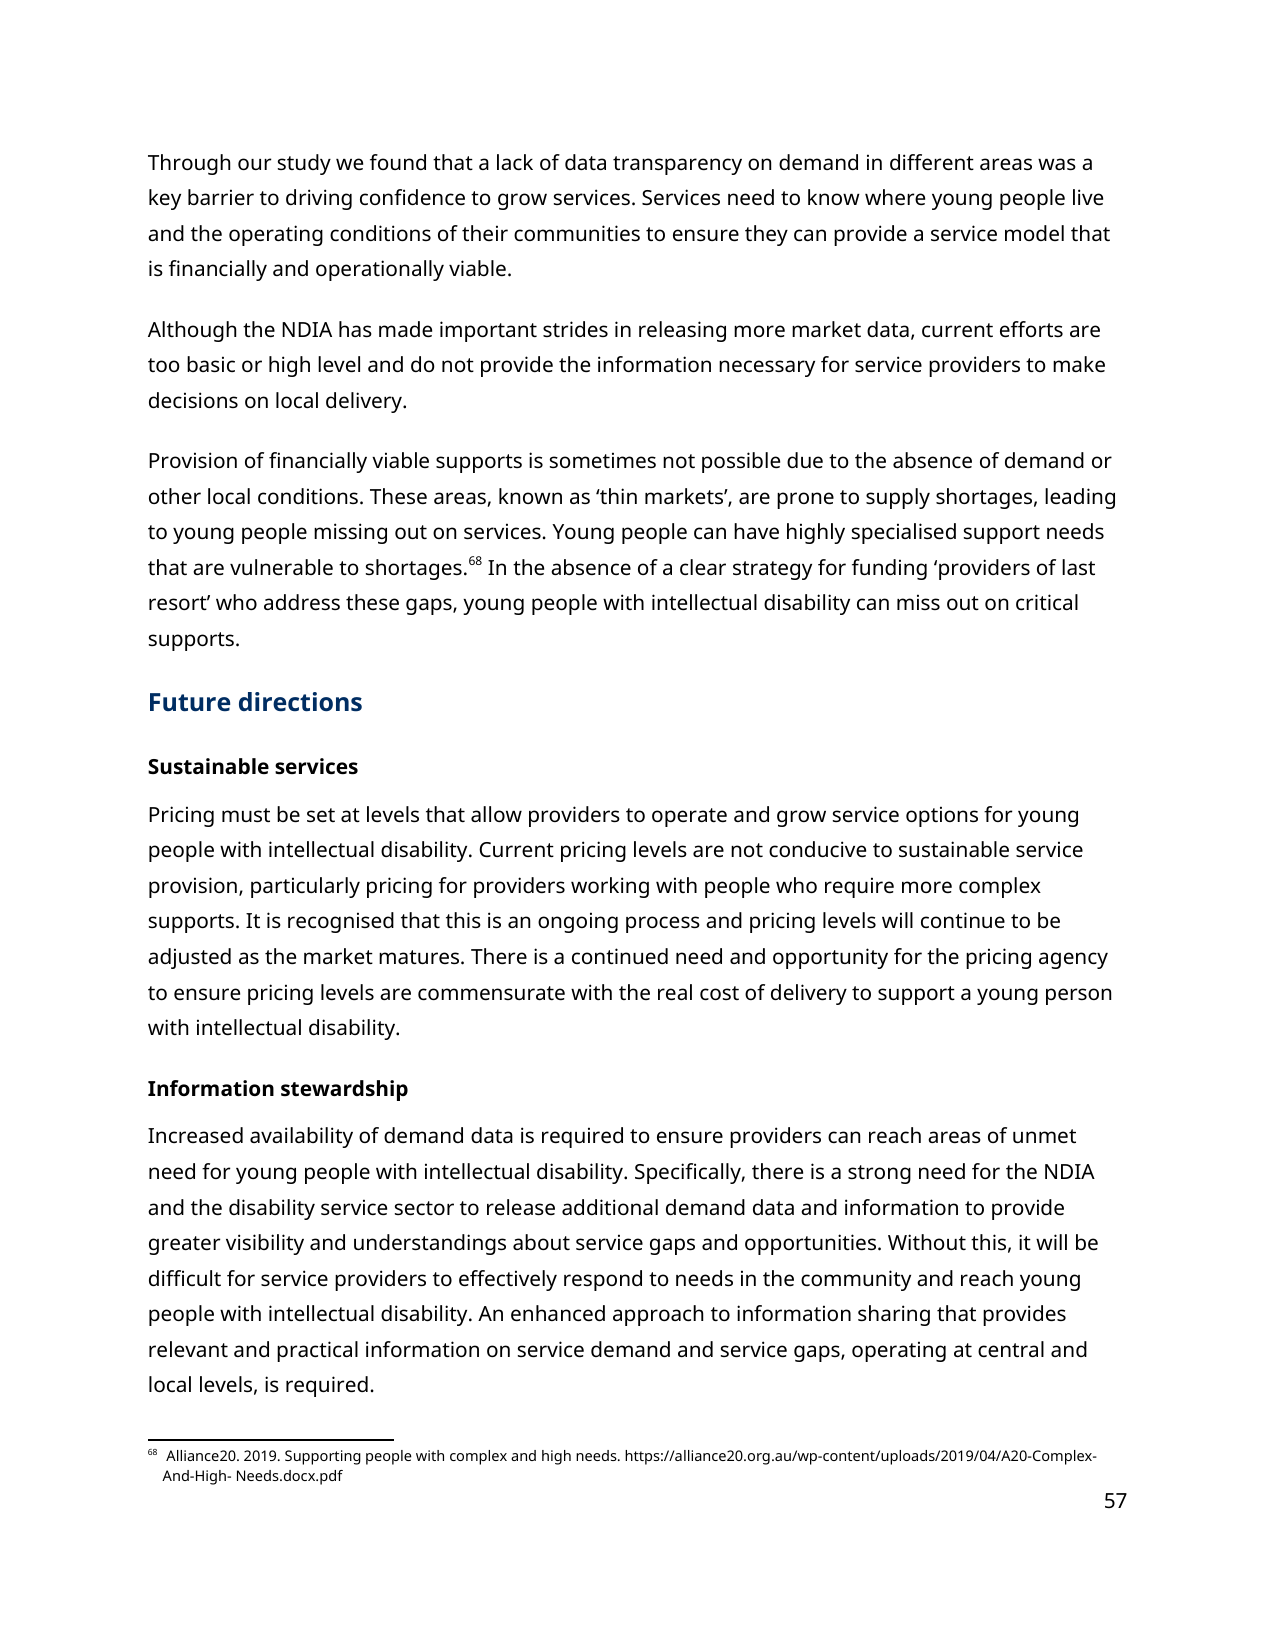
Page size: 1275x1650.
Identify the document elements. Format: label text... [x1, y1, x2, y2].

subtitle Sustainable services [148, 752, 1127, 780]
text Pricing must be set at levels that allow providers to operate and grow service options for young people with intellectual disability. Current pricing levels are not conducive to sustainable service provision, particularly pricing for providers working with people who require more complex supports. It is recognised that this is an ongoing process and pricing levels will continue to be adjusted as the market matures. There is a continued need and opportunity for the pricing agency to ensure pricing levels are commensurate with the real cost of delivery to support a young person with intellectual disability. [148, 800, 1127, 1042]
text Provision of financially viable supports is sometimes not possible due to the absence of demand or other local conditions. These areas, known as ‘thin markets’, are prone to supply shortages, leading to young people missing out on services. Young people can have highly specialised support needs that are vulnerable to shortages. In the absence of a clear strategy for funding ‘providers of last resort’ who address these gaps, young people with intellectual disability can miss out on critical supports. [148, 446, 1127, 652]
subtitle Future directions [148, 684, 1127, 718]
subtitle Information stewardship [148, 1074, 1127, 1102]
text Although the NDIA has made important strides in releasing more market data, current efforts are too basic or high level and do not provide the information necessary for service providers to make decisions on local delivery. [148, 315, 1127, 414]
text Increased availability of demand data is required to ensure providers can reach areas of unmet need for young people with intellectual disability. Specifically, there is a strong need for the NDIA and the disability service sector to release additional demand data and information to provide greater visibility and understandings about service gaps and opportunities. Without this, it will be difficult for service providers to effectively respond to needs in the community and reach young people with intellectual disability. An enhanced approach to information sharing that provides relevant and practical information on service demand and service gaps, operating at central and local levels, is required. [148, 1122, 1127, 1399]
text Through our study we found that a lack of data transparency on demand in different areas was a key barrier to driving confidence to grow services. Services need to know where young people live and the operating conditions of their communities to ensure they can provide a service model that is financially and operationally viable. [148, 148, 1127, 283]
